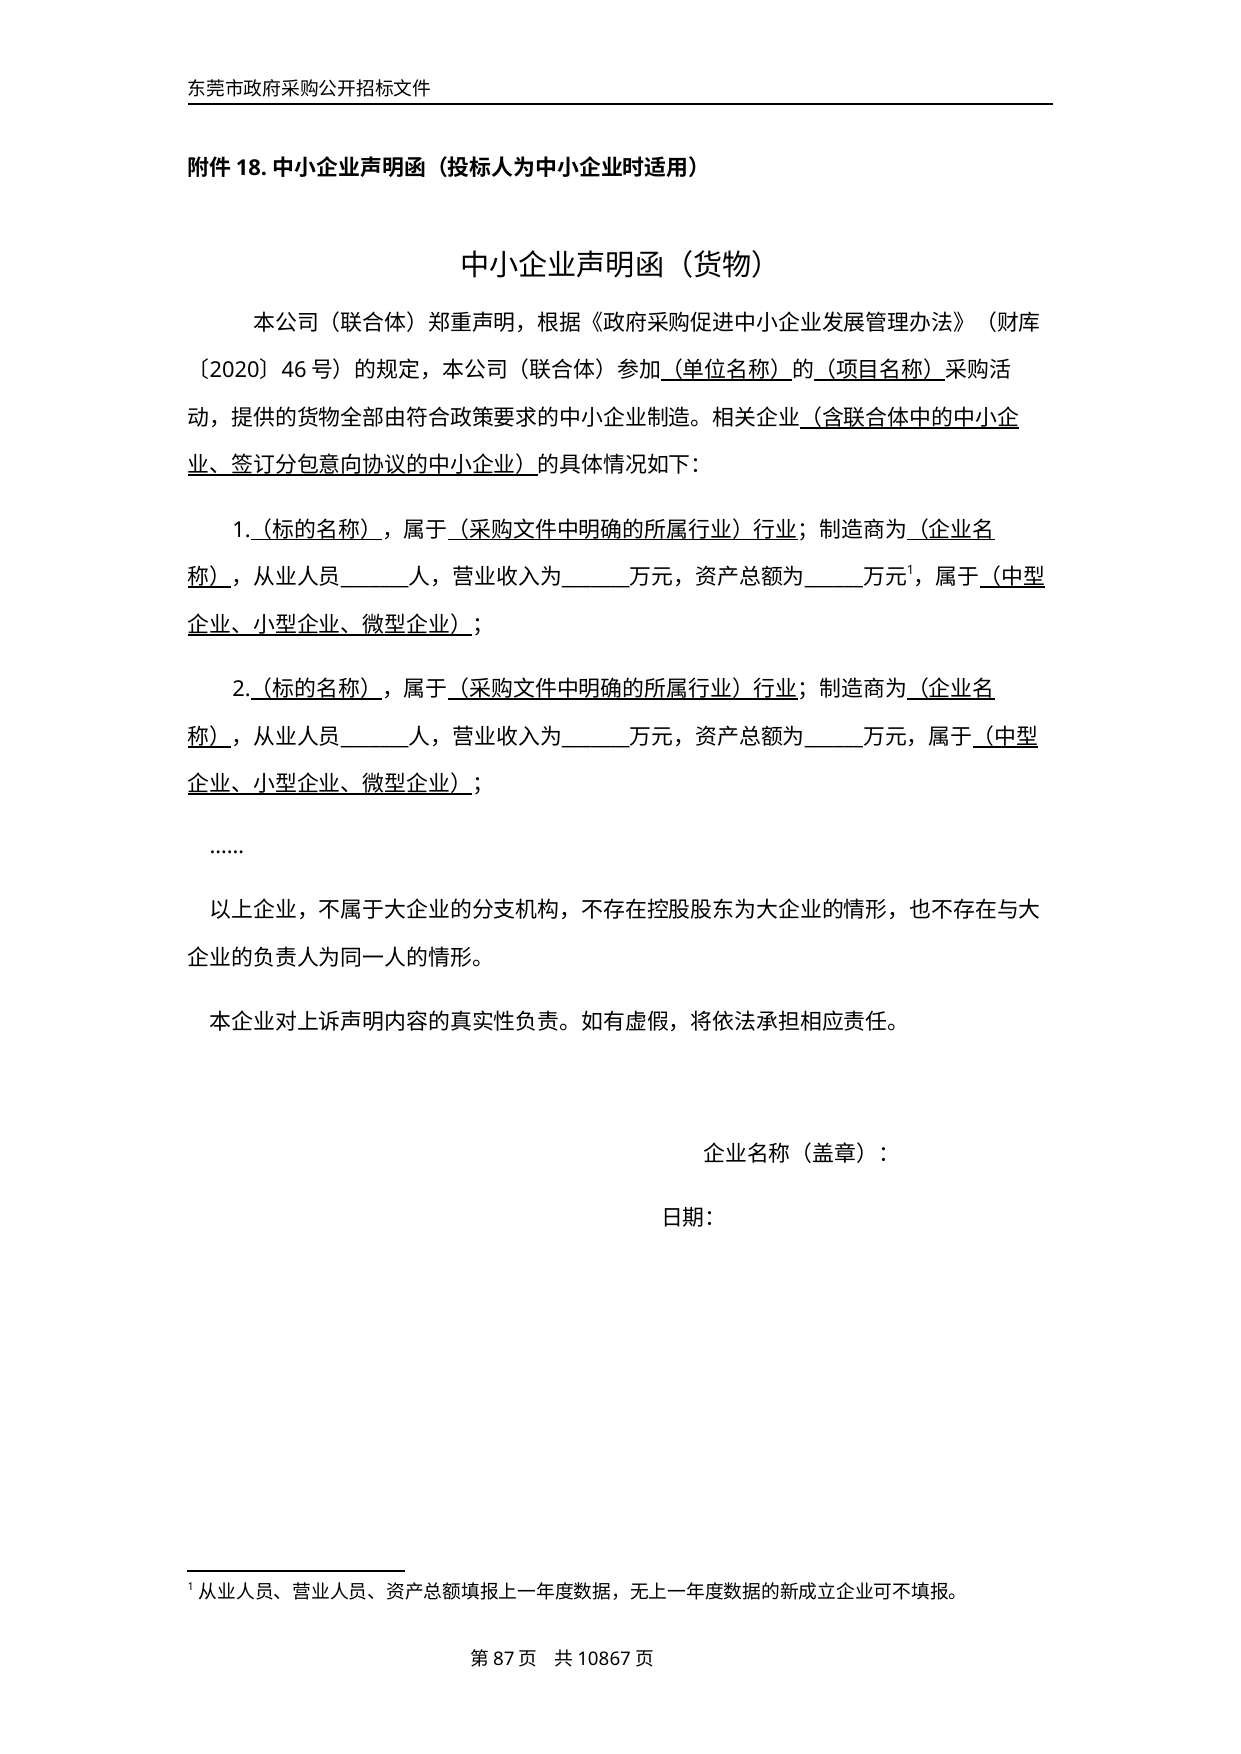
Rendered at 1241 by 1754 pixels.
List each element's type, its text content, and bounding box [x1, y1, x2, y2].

text 1.（标的名称），属于（采购文件中明确的所属行业）行业；制造商为（企业名称），从业人员_______人，营业收入为_______万元，资产总额为______万元，属于（中型企业、小型企业、微型企业）； [187, 512, 1053, 638]
text 本企业对上诉声明内容的真实性负责。如有虚假，将依法承担相应责任。 [187, 1004, 1053, 1035]
text 企业名称（盖章）： [200, 1136, 1053, 1168]
text 以上企业，不属于大企业的分支机构，不存在控股股东为大企业的情形，也不存在与大企业的负责人为同一人的情形。 [187, 892, 1053, 971]
text 2.（标的名称），属于（采购文件中明确的所属行业）行业；制造商为（企业名称），从业人员_______人，营业收入为_______万元，资产总额为______万元，属于（中型企业、小型企业、微型企业）； [187, 671, 1053, 798]
subtitle 附件18. 中小企业声明函（投标人为中小企业时适用） [187, 150, 1053, 182]
text …… [187, 831, 1053, 860]
text 中小企业声明函（货物） [187, 241, 1053, 283]
text 日期： [187, 1200, 1053, 1232]
text 本公司（联合体）郑重声明，根据《政府采购促进中小企业发展管理办法》（财库〔2020〕46号）的规定，本公司（联合体）参加（单位名称）的（项目名称）采购活动，提供的货物全部由符合政策要求的中小企业制造。相关企业（含联合体中的中小企业、签订分包意向协议的中小企业）的具体情况如下： [187, 305, 1053, 479]
